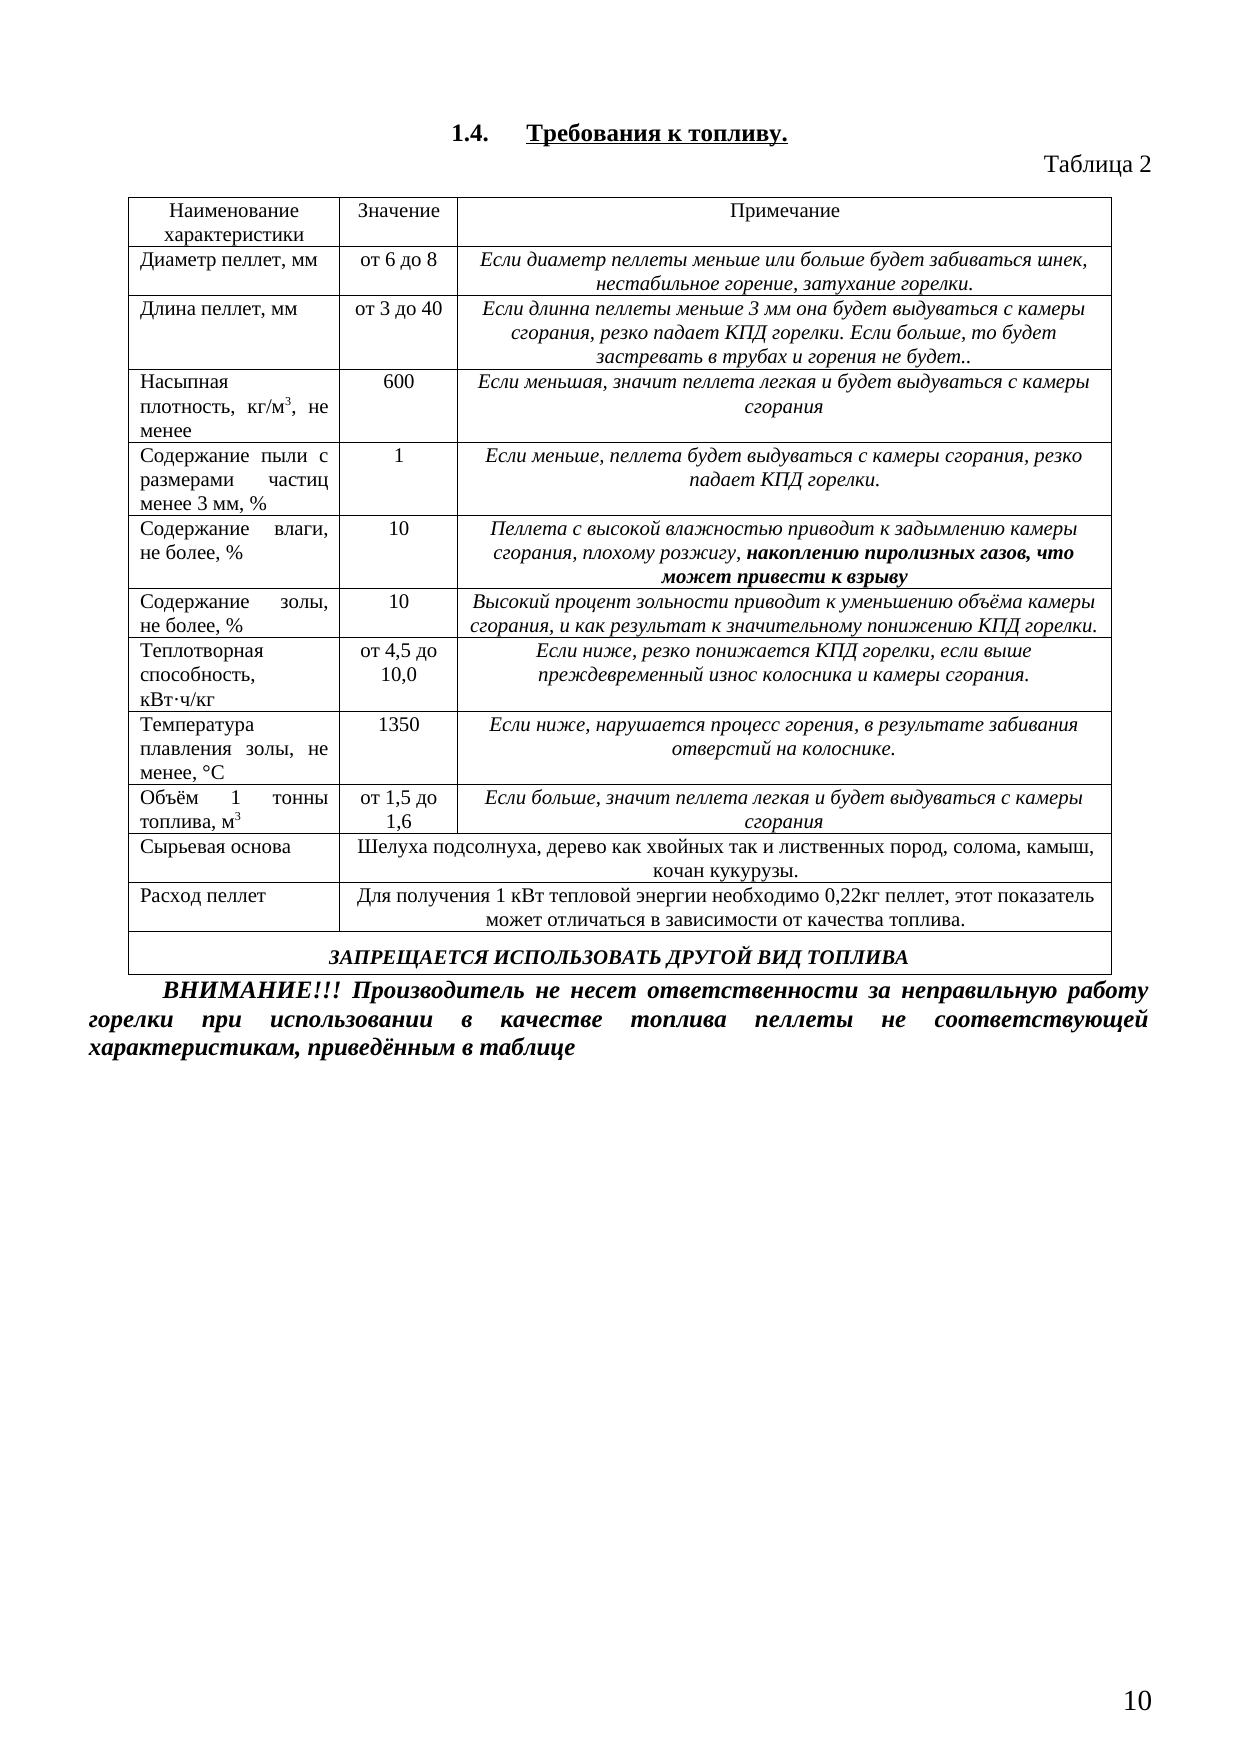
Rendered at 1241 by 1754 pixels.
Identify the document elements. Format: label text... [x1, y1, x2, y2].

table_cell Для получения 1 кВт тепловой энергии необходимо 0,22кг пеллет, этот показатель может отличаться в зависимости от качества топлива. [340, 883, 1111, 931]
table_cell от 4,5 до 10,0 [340, 638, 457, 711]
table_cell Шелуха подсолнуха, дерево как хвойных так и лиственных пород, солома, камыш, кочан кукурузы. [340, 834, 1111, 882]
table_cell Содержание влаги, не более, % [129, 516, 339, 588]
table_cell 1350 [340, 712, 457, 784]
table_cell 10 [340, 589, 457, 637]
table_cell Содержание пыли с размерами частиц менее 3 мм, % [129, 443, 339, 515]
table_cell 1 [340, 443, 457, 515]
table_cell Если ниже, резко понижается КПД горелки, если выше преждевременный износ колосника и камеры сгорания. [458, 638, 1111, 711]
table_cell от 1,5 до 1,6 [340, 785, 457, 833]
table_cell Расход пеллет [129, 883, 339, 931]
table_cell Если меньше, пеллета будет выдуваться с камеры сгорания, резко падает КПД горелки. [458, 443, 1111, 515]
table_cell Если ниже, нарушается процесс горения, в результате забивания отверстий на колоснике. [458, 712, 1111, 784]
table_header Примечание [458, 198, 1111, 246]
text ВНИМАНИЕ!!! Производитель не несет ответственности за неправильную работу горелки при использовании в качестве топлива пеллеты не соответствующей характеристикам, приведённым в таблице [89, 975, 1152, 1061]
table_cell Сырьевая основа [129, 834, 339, 882]
table_cell от 6 до 8 [340, 247, 457, 295]
table_cell Если больше, значит пеллета легкая и будет выдуваться с камеры сгорания [458, 785, 1111, 833]
table_cell Теплотворная способность, кВт·ч/кг [129, 638, 339, 711]
table_cell Температура плавления золы, не менее, °С [129, 712, 339, 784]
table_cell Если длинна пеллеты меньше 3 мм она будет выдуваться с камеры сгорания, резко падает КПД горелки. Если больше, то будет застревать в трубах и горения не будет.. [458, 296, 1111, 368]
table_cell Диаметр пеллет, мм [129, 247, 339, 295]
table_cell Если меньшая, значит пеллета легкая и будет выдуваться с камеры сгорания [458, 370, 1111, 442]
table_cell Объём 1 тонны топлива, м3 [129, 785, 339, 833]
list Таблица 2 [237, 149, 1152, 178]
table_cell 600 [340, 370, 457, 442]
table_header Наименование характеристики [129, 198, 339, 246]
table_cell Пеллета с высокой влажностью приводит к задымлению камеры сгорания, плохому розжигу, накоплению пиролизных газов, что может привести к взрыву [458, 516, 1111, 588]
table_cell Содержание золы, не более, % [129, 589, 339, 637]
table_header Значение [340, 198, 457, 246]
table_cell ЗАПРЕЩАЕТСЯ ИСПОЛЬЗОВАТЬ ДРУГОЙ ВИД ТОПЛИВА [129, 932, 1111, 974]
table_cell Длина пеллет, мм [129, 296, 339, 368]
table_cell Если диаметр пеллеты меньше или больше будет забиваться шнек, нестабильное горение, затухание горелки. [458, 247, 1111, 295]
table_cell Высокий процент зольности приводит к уменьшению объёма камеры сгорания, и как результат к значительному понижению КПД горелки. [458, 589, 1111, 637]
table_cell от 3 до 40 [340, 296, 457, 368]
table_cell 10 [340, 516, 457, 588]
list Требования к топливу. [87, 118, 1152, 147]
table_cell Насыпная плотность, кг/м3, не менее [129, 370, 339, 442]
